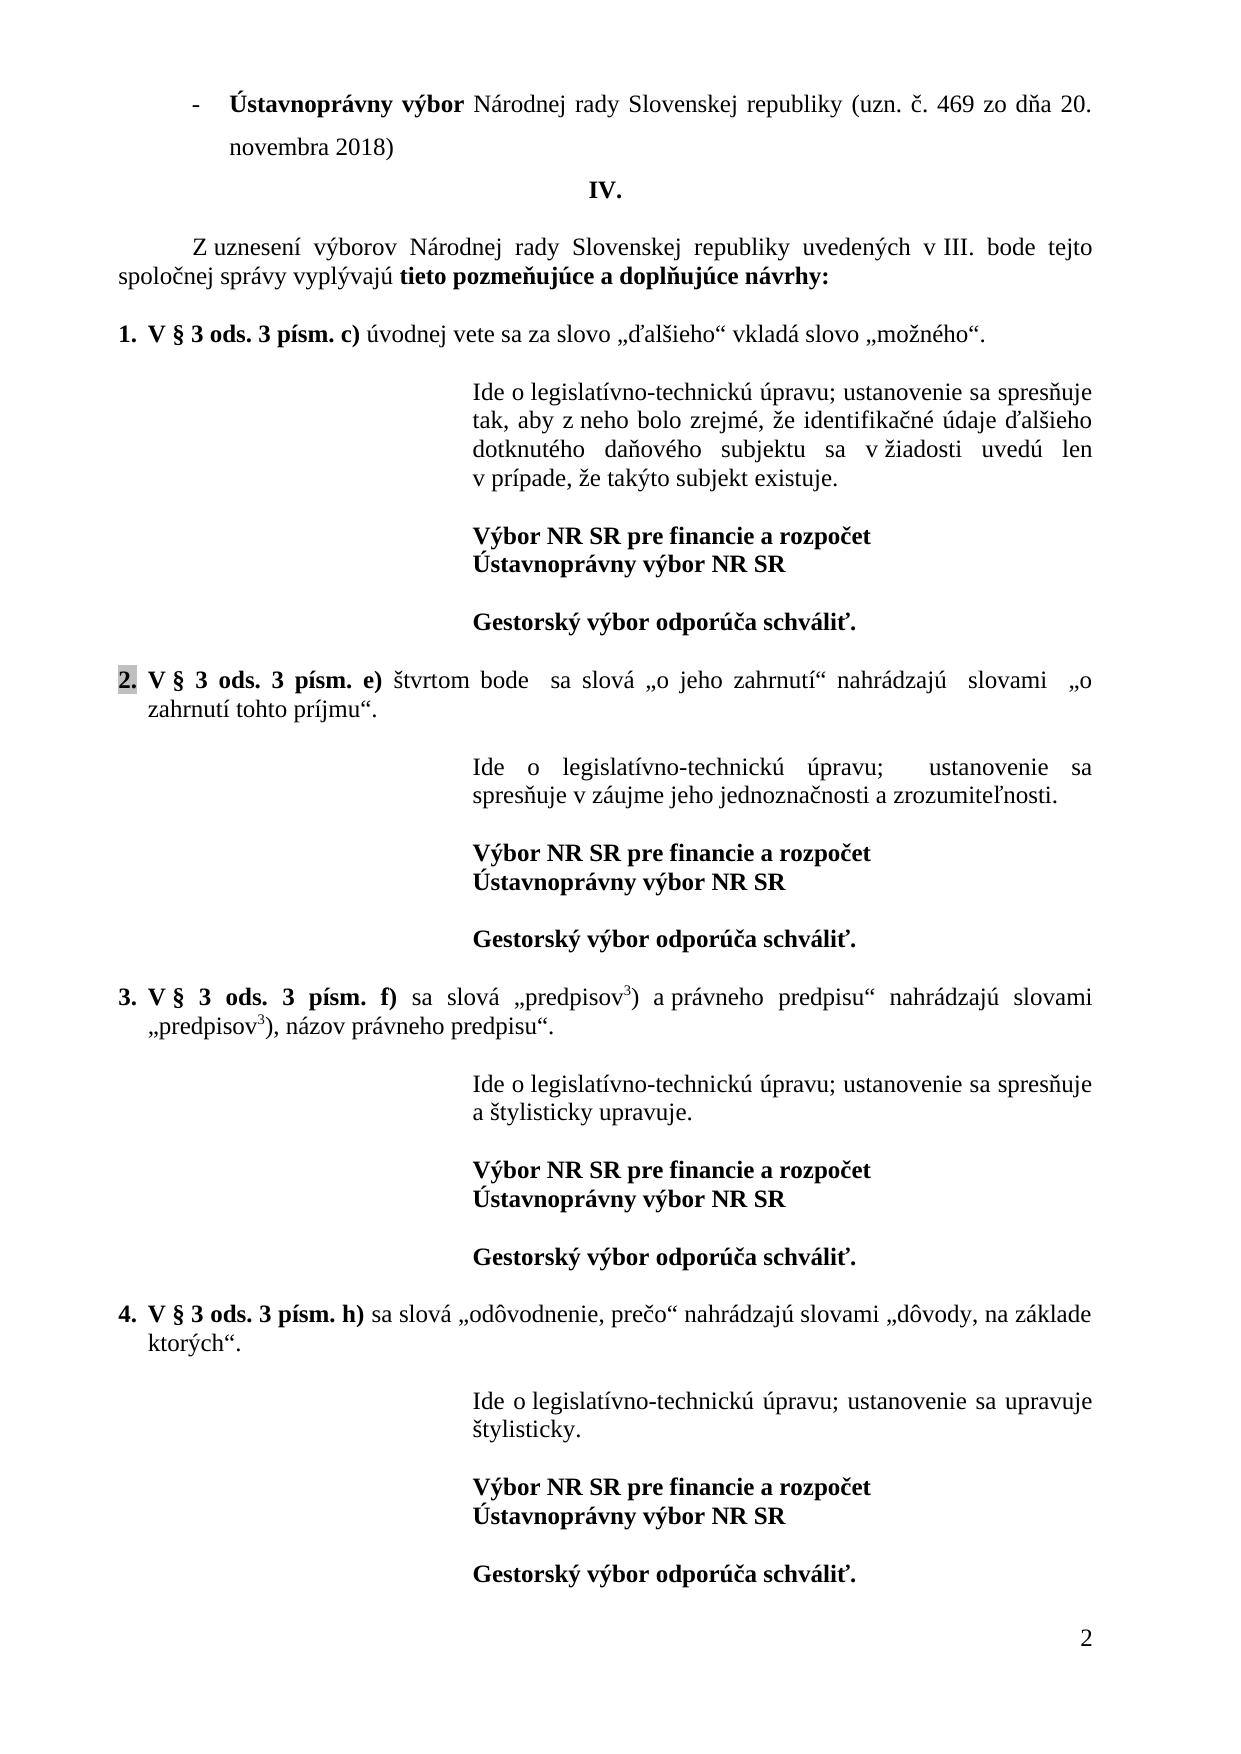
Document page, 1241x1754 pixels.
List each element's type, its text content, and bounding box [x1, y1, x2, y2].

text IV. [118, 175, 1093, 204]
text Gestorský výbor odporúča schváliť. [384, 1559, 1093, 1587]
list V § 3 ods. 3 písm. c) úvodnej vete sa za slovo „ďalšieho“ vkladá slovo „možného“. [118, 319, 1093, 347]
text Ide o legislatívno-technickú úpravu; ustanovenie sa spresňuje v záujme jeho jednoznačnosti a zrozumiteľnosti. [472, 752, 1093, 809]
text Výbor NR SR pre financie a rozpočet [118, 838, 1093, 867]
text Výbor NR SR pre financie a rozpočet [118, 521, 1093, 549]
text Ústavnoprávny výbor NR SR [390, 549, 1093, 578]
text Gestorský výbor odporúča schváliť. [384, 1242, 1093, 1270]
text Ústavnoprávny výbor NR SR [390, 1184, 1093, 1213]
text Ústavnoprávny výbor NR SR [390, 867, 1093, 895]
text Ústavnoprávny výbor NR SR [390, 1501, 1093, 1530]
list V § 3 ods. 3 písm. h) sa slová „odôvodnenie, prečo“ nahrádzajú slovami „dôvody, na základe ktorých“. [118, 1299, 1093, 1357]
list V § 3 ods. 3 písm. e) štvrtom bode sa slová „o jeho zahrnutí“ nahrádzajú slovami „o zahrnutí tohto príjmu“. [118, 665, 1093, 722]
list Ústavnoprávny výbor Národnej rady Slovenskej republiky (uzn. č. 469 zo dňa 20. novembra 2018) [192, 89, 1093, 161]
text Z uznesení výborov Národnej rady Slovenskej republiky uvedených v III. bode tejto spoločnej správy vyplývajú tieto pozmeňujúce a doplňujúce návrhy: [118, 232, 1093, 290]
text Výbor NR SR pre financie a rozpočet [118, 1155, 1093, 1184]
text Ide o legislatívno-technickú úpravu; ustanovenie sa spresňuje tak, aby z neho bolo zrejmé, že identifikačné údaje ďalšieho dotknutého daňového subjektu sa v žiadosti uvedú len v prípade, že takýto subjekt existuje. [472, 377, 1093, 492]
text Gestorský výbor odporúča schváliť. [384, 924, 1093, 953]
text Ide o legislatívno-technickú úpravu; ustanovenie sa upravuje štylisticky. [472, 1386, 1093, 1443]
list V § 3 ods. 3 písm. f) sa slová „predpisov3) a právneho predpisu“ nahrádzajú slovami „predpisov3), názov právneho predpisu“. [118, 982, 1093, 1039]
text Výbor NR SR pre financie a rozpočet [118, 1472, 1093, 1501]
text Ide o legislatívno-technickú úpravu; ustanovenie sa spresňuje a štylisticky upravuje. [472, 1069, 1093, 1126]
text Gestorský výbor odporúča schváliť. [384, 607, 1093, 636]
